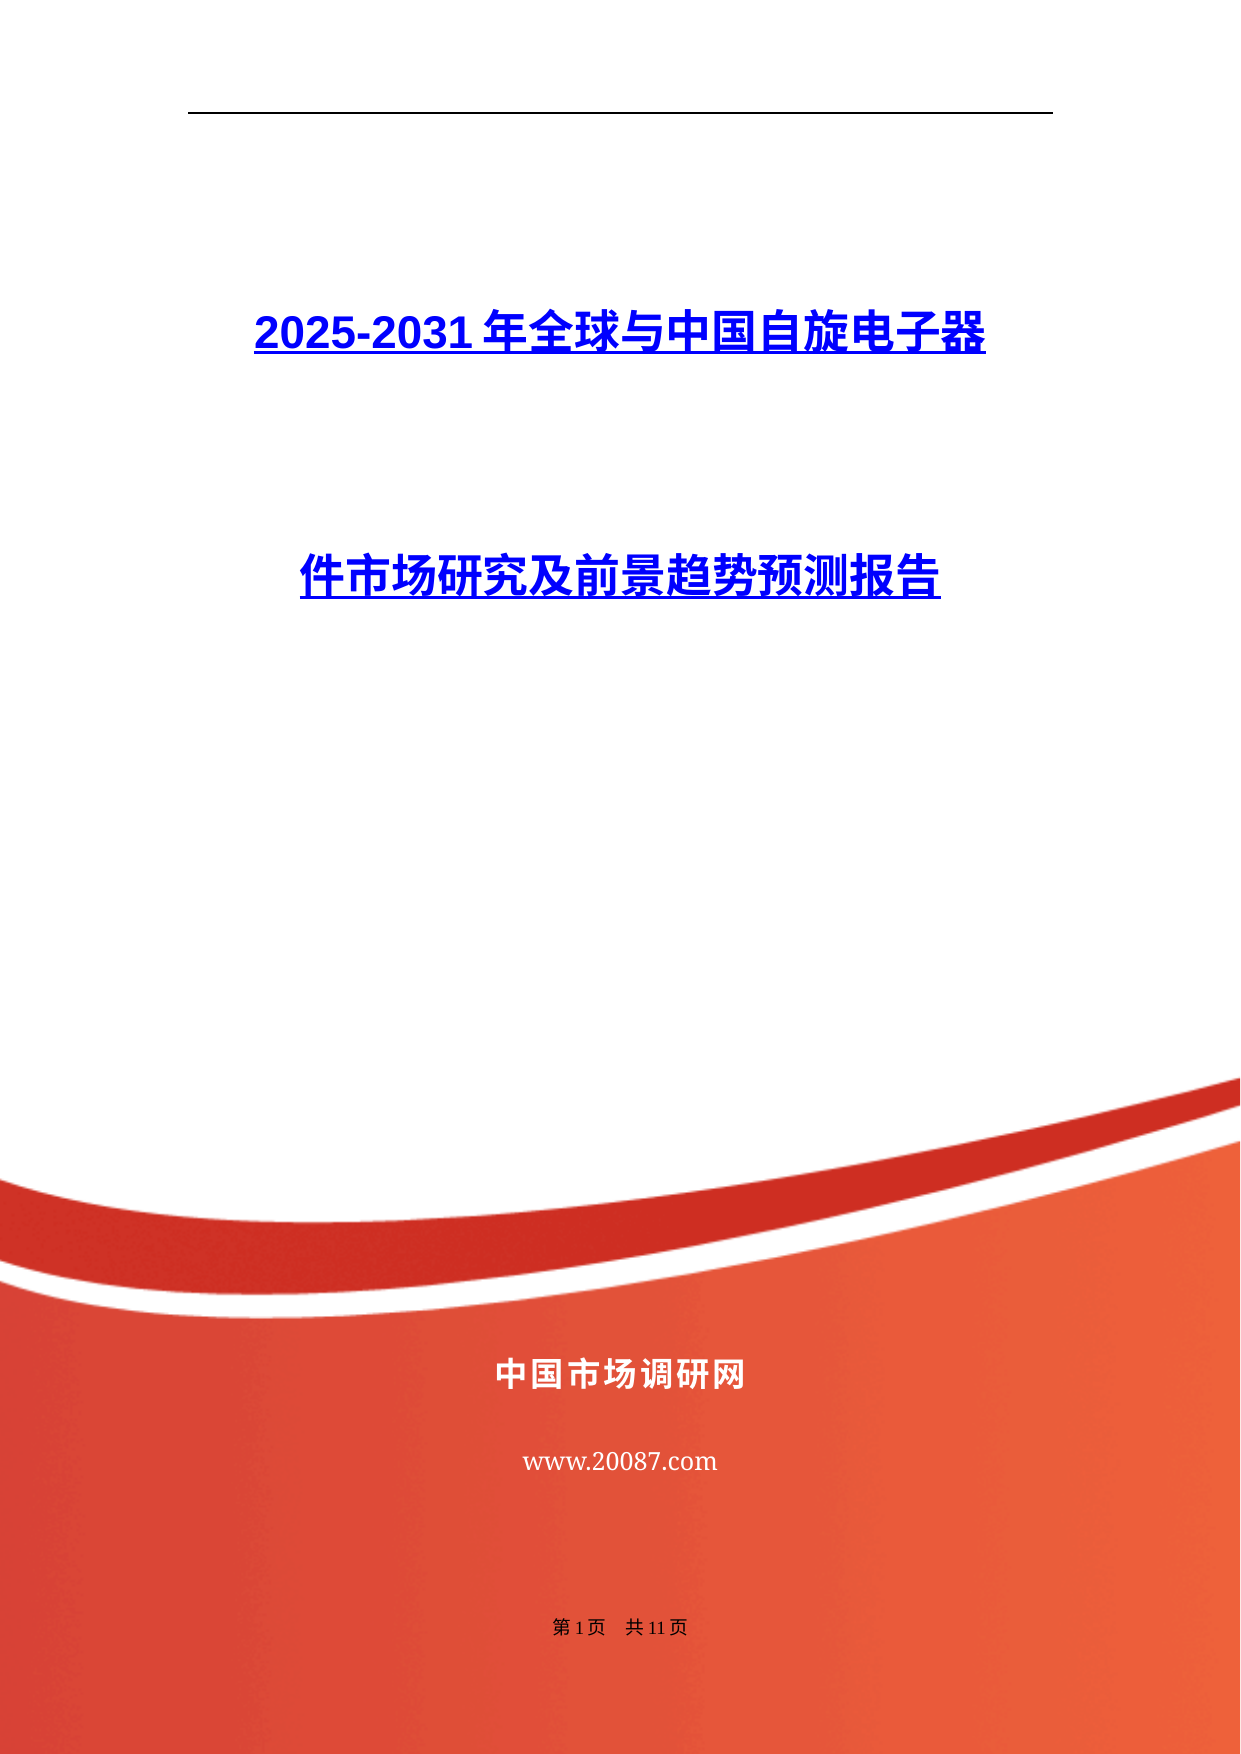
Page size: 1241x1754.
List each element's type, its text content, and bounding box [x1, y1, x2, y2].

text www.20087.com [187, 1428, 1053, 1493]
subtitle 中国市场调研网 [187, 1339, 1053, 1404]
picture [0, 1006, 1241, 1754]
table_header 2025-2031年全球与中国自旋电子器件市场研究及前景趋势预测报告 [188, 207, 1053, 773]
